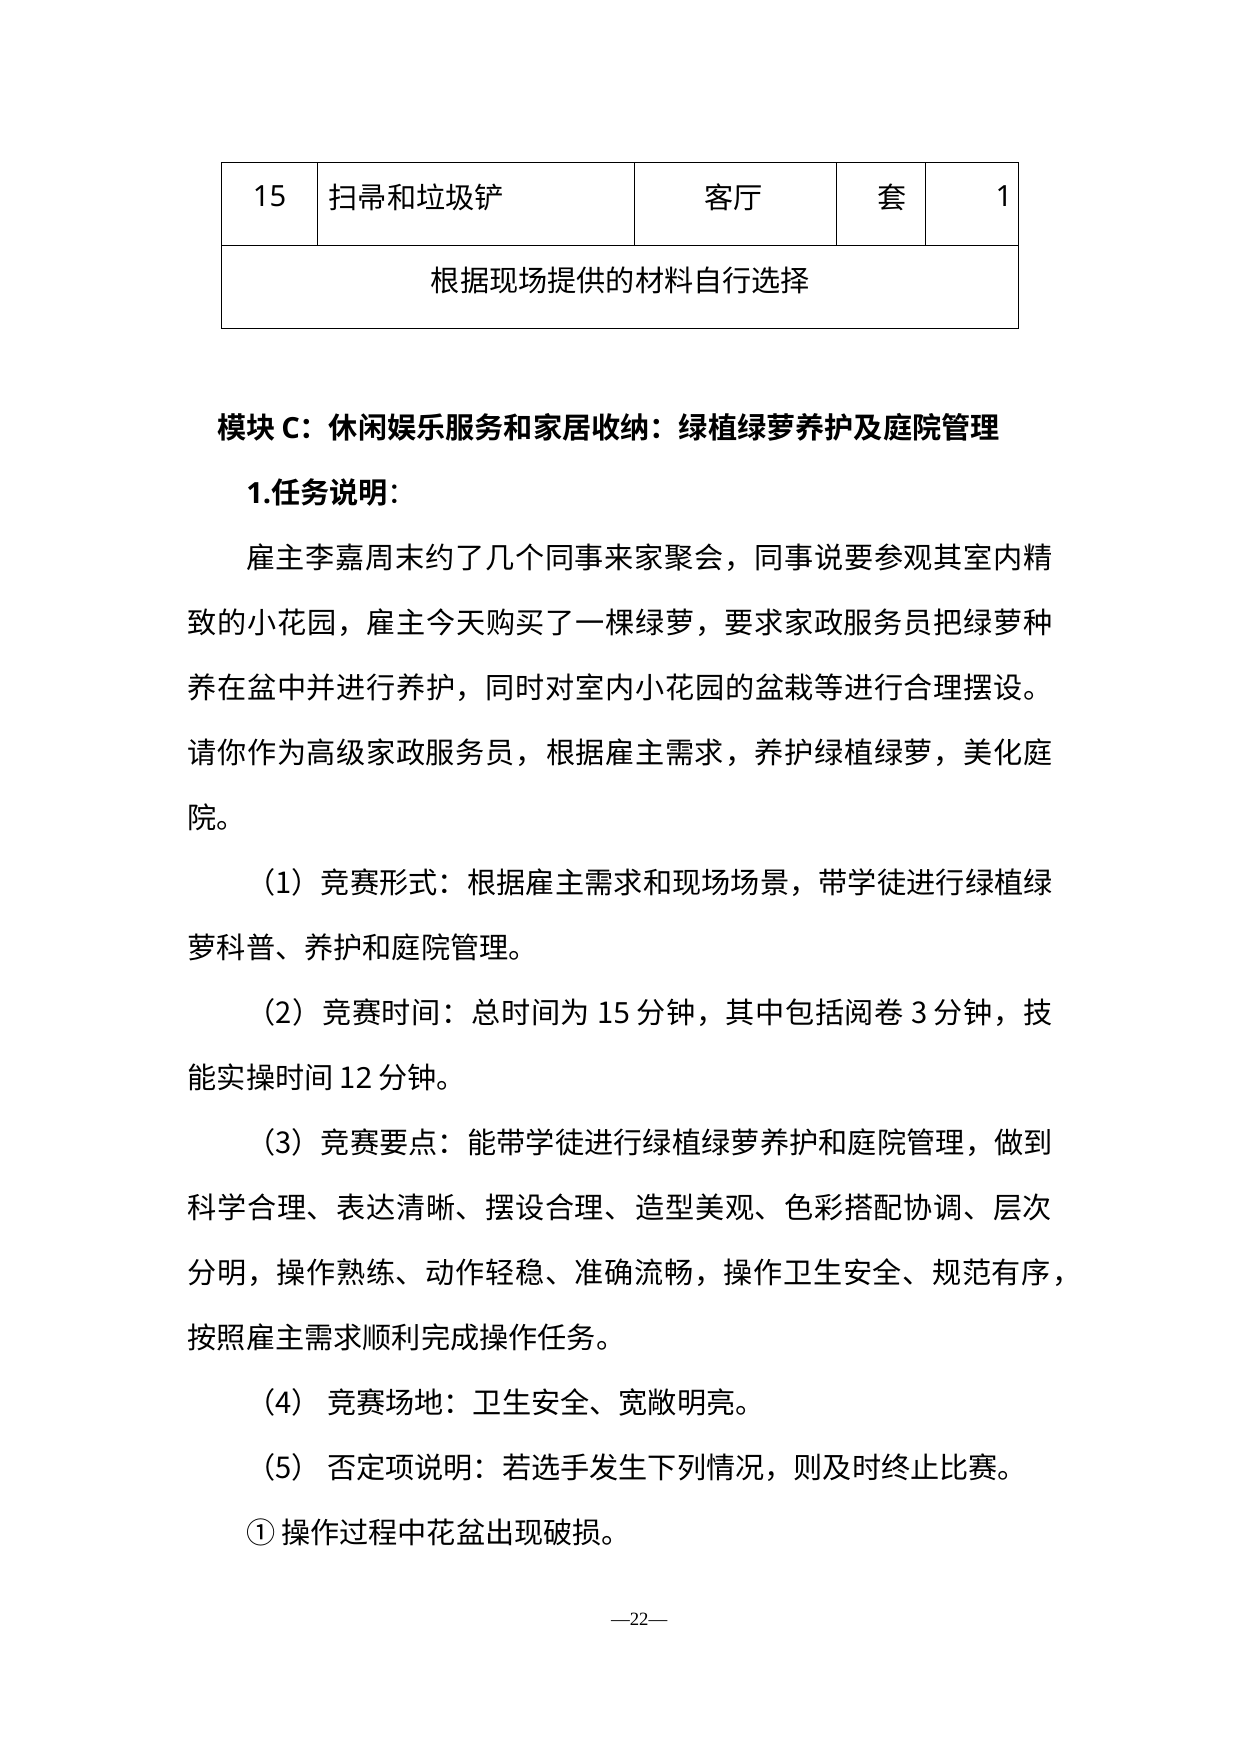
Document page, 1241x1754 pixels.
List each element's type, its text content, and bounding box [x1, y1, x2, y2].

list （1）竞赛形式：根据雇主需求和现场场景，带学徒进行绿植绿萝科普、养护和庭院管理。 [187, 848, 1053, 978]
table_cell 1 [926, 163, 1018, 245]
list （2）竞赛时间：总时间为15分钟，其中包括阅卷3分钟，技能实操时间12分钟。 [187, 978, 1053, 1108]
table_cell 客厅 [635, 163, 836, 245]
table_cell 扫帚和垃圾铲 [318, 163, 634, 245]
list 雇主李嘉周末约了几个同事来家聚会，同事说要参观其室内精致的小花园，雇主今天购买了一棵绿萝，要求家政服务员把绿萝种养在盆中并进行养护，同时对室内小花园的盆栽等进行合理摆设。请你作为高级家政服务员，根据雇主需求，养护绿植绿萝，美化庭院。 [187, 523, 1053, 848]
table_cell 套 [837, 163, 925, 245]
list ①操作过程中花盆出现破损。 [187, 1498, 1053, 1563]
text 模块C：休闲娱乐服务和家居收纳：绿植绿萝养护及庭院管理 [187, 393, 1053, 458]
table_cell 15 [222, 163, 317, 245]
list （3）竞赛要点：能带学徒进行绿植绿萝养护和庭院管理，做到科学合理、表达清晰、摆设合理、造型美观、色彩搭配协调、层次分明，操作熟练、动作轻稳、准确流畅，操作卫生安全、规范有序，按照雇主需求顺利完成操作任务。 [187, 1108, 1053, 1368]
list （4） 竞赛场地：卫生安全、宽敞明亮。 [187, 1368, 1053, 1433]
list 1.任务说明： [187, 458, 1053, 523]
list （5） 否定项说明：若选手发生下列情况，则及时终止比赛。 [187, 1433, 1053, 1498]
table_cell 根据现场提供的材料自行选择 [222, 246, 1018, 327]
